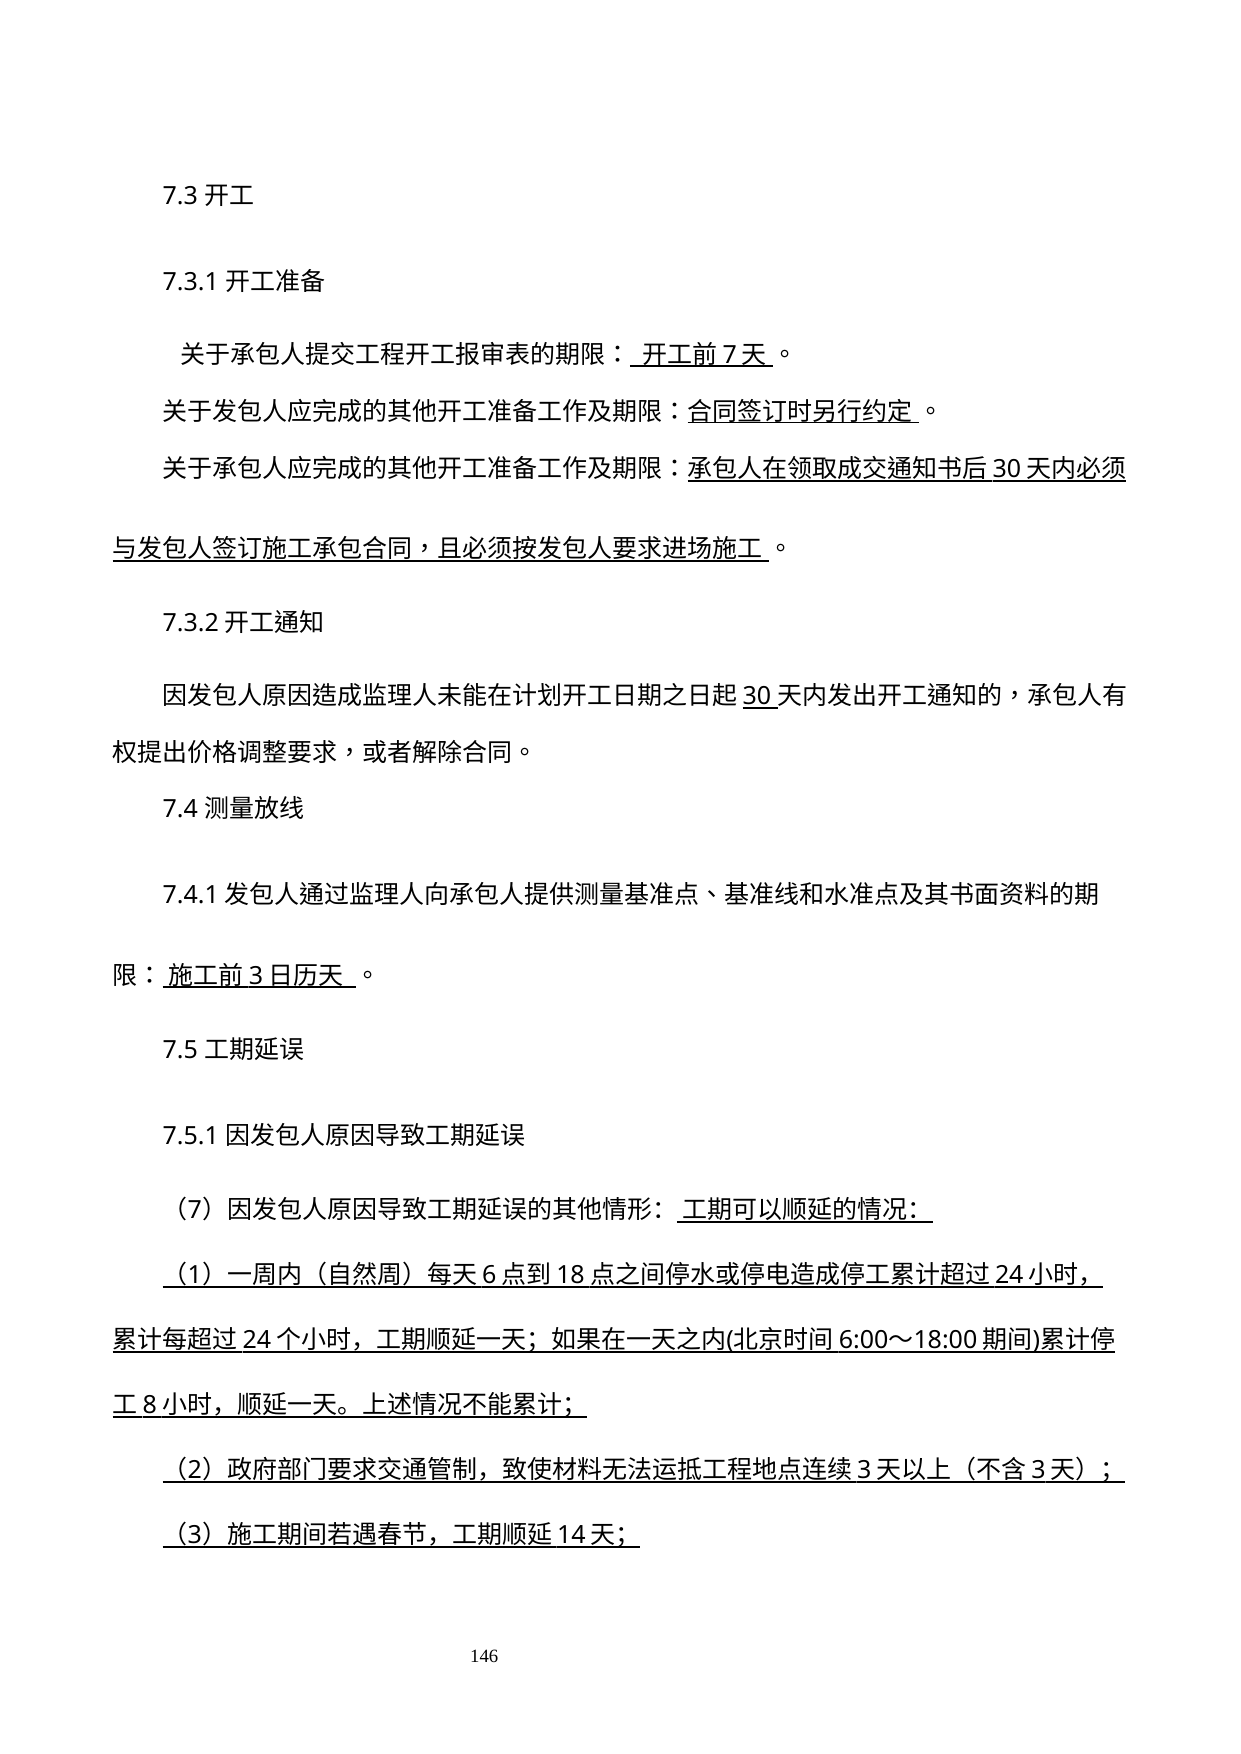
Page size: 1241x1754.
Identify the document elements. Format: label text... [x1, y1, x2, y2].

text 7.3 开工 [112, 162, 1128, 227]
text 7.5.1 因发包人原因导致工期延误 [112, 1102, 1128, 1167]
text 7.3.2开工通知 [112, 589, 1128, 654]
text （7）因发包人原因导致工期延误的其他情形： 工期可以顺延的情况： [112, 1175, 1128, 1240]
text 因发包人原因造成监理人未能在计划开工日期之日起30 天内发出开工通知的，承包人有权提出价格调整要求，或者解除合同。 [112, 663, 1128, 768]
text 关于承包人提交工程开工报审表的期限： 开工前7天 。 [112, 321, 1128, 386]
text 7.3.1 开工准备 [112, 248, 1128, 313]
text 关于发包人应完成的其他开工准备工作及期限：合同签订时另行约定 。 [112, 395, 1128, 427]
text （3）施工期间若遇春节，工期顺延14天； [112, 1500, 1128, 1565]
text 7.4 测量放线 [112, 775, 1128, 840]
text （1）一周内（自然周）每天6点到18点之间停水或停电造成停工累计超过24小时，累计每超过24个小时，工期顺延一天；如果在一天之内(北京时间6:00～18:00期间)累计停工8小时，顺延一天。上述情况不能累计； [112, 1240, 1128, 1435]
text 7.5 工期延误 [112, 1016, 1128, 1081]
text 7.4.1发包人通过监理人向承包人提供测量基准点、基准线和水准点及其书面资料的期限： 施工前3日历天 。 [112, 861, 1128, 1008]
text （2）政府部门要求交通管制，致使材料无法运抵工程地点连续3天以上（不含3天）； [112, 1435, 1128, 1500]
text 关于承包人应完成的其他开工准备工作及期限：承包人在领取成交通知书后30天内必须与发包人签订施工承包合同，且必须按发包人要求进场施工 。 [112, 434, 1128, 581]
